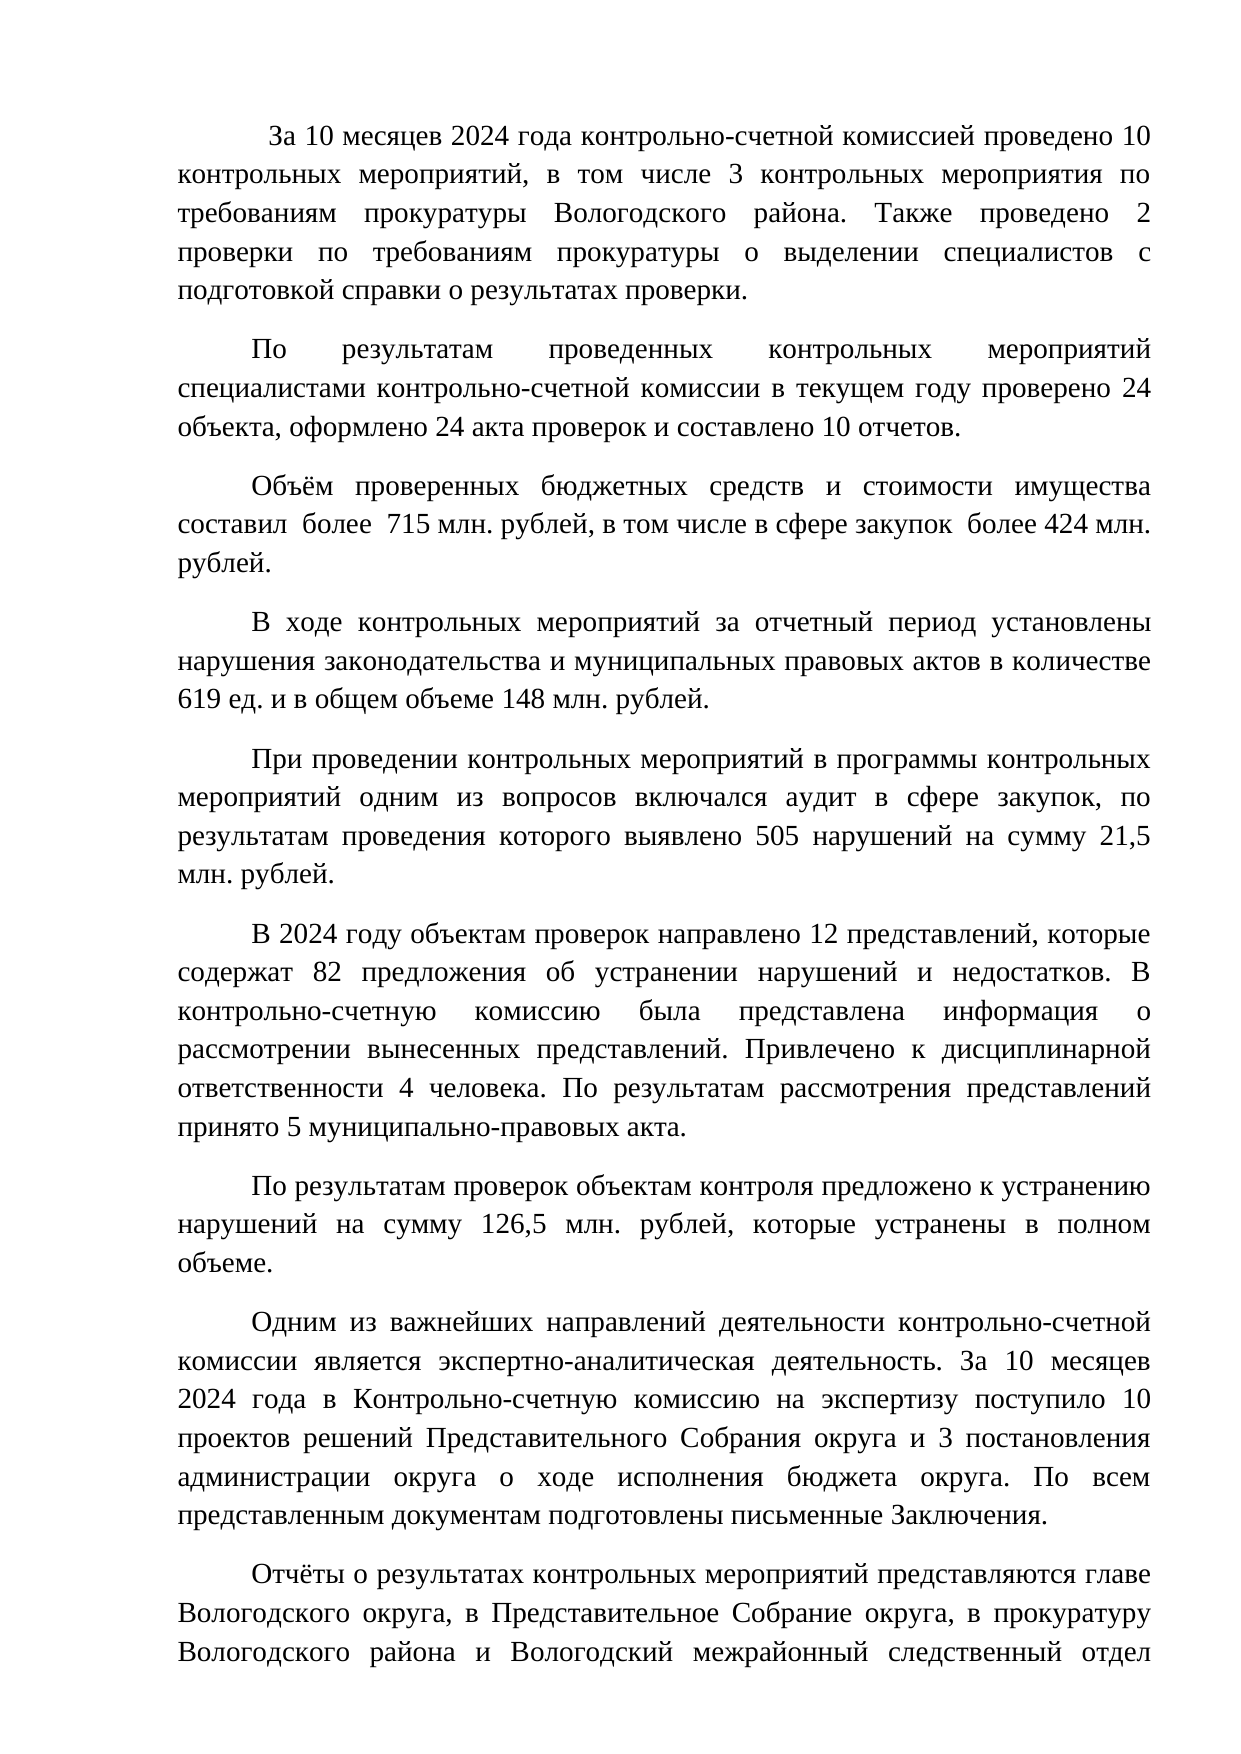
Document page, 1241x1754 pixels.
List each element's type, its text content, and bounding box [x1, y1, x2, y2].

text В ходе контрольных мероприятий за отчетный период установлены нарушения законодательства и муниципальных правовых актов в количестве 619 ед. и в общем объеме 148 млн. рублей. [177, 604, 1152, 715]
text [177, 1557, 1152, 1667]
text Объём проверенных бюджетных средств и стоимости имущества составил более 715 млн. рублей, в том числе в сфере закупок более 424 млн. рублей. [177, 468, 1152, 579]
text В 2024 году объектам проверок направлено 12 представлений, которые содержат 82 предложения об устранении нарушений и недостатков. В контрольно-счетную комиссию была представлена информация о рассмотрении вынесенных представлений. Привлечено к дисциплинарной ответственности 4 человека. По результатам рассмотрения представлений принято 5 муниципально-правовых акта. [177, 916, 1152, 1142]
text При проведении контрольных мероприятий в программы контрольных мероприятий одним из вопросов включался аудит в сфере закупок, по результатам проведения которого выявлено 505 нарушений на сумму 21,5 млн. рублей. [177, 741, 1152, 890]
text За 10 месяцев 2024 года контрольно-счетной комиссией проведено 10 контрольных мероприятий, в том числе 3 контрольных мероприятия по требованиям прокуратуры Вологодского района. Также проведено 2 проверки по требованиям прокуратуры о выделении специалистов с подготовкой справки о результатах проверки. [177, 118, 1152, 306]
text По результатам проверок объектам контроля предложено к устранению нарушений на сумму 126,5 млн. рублей, которые устранены в полном объеме. [177, 1168, 1152, 1279]
text По результатам проведенных контрольных мероприятий специалистами контрольно-счетной комиссии в текущем году проверено 24 объекта, оформлено 24 акта проверок и составлено 10 отчетов. [177, 332, 1152, 442]
text Одним из важнейших направлений деятельности контрольно-счетной комиссии является экспертно-аналитическая деятельность. За 10 месяцев 2024 года в Контрольно-счетную комиссию на экспертизу поступило 10 проектов решений Представительного Собрания округа и 3 постановления администрации округа о ходе исполнения бюджета округа. По всем представленным документам подготовлены письменные Заключения. [177, 1304, 1152, 1531]
